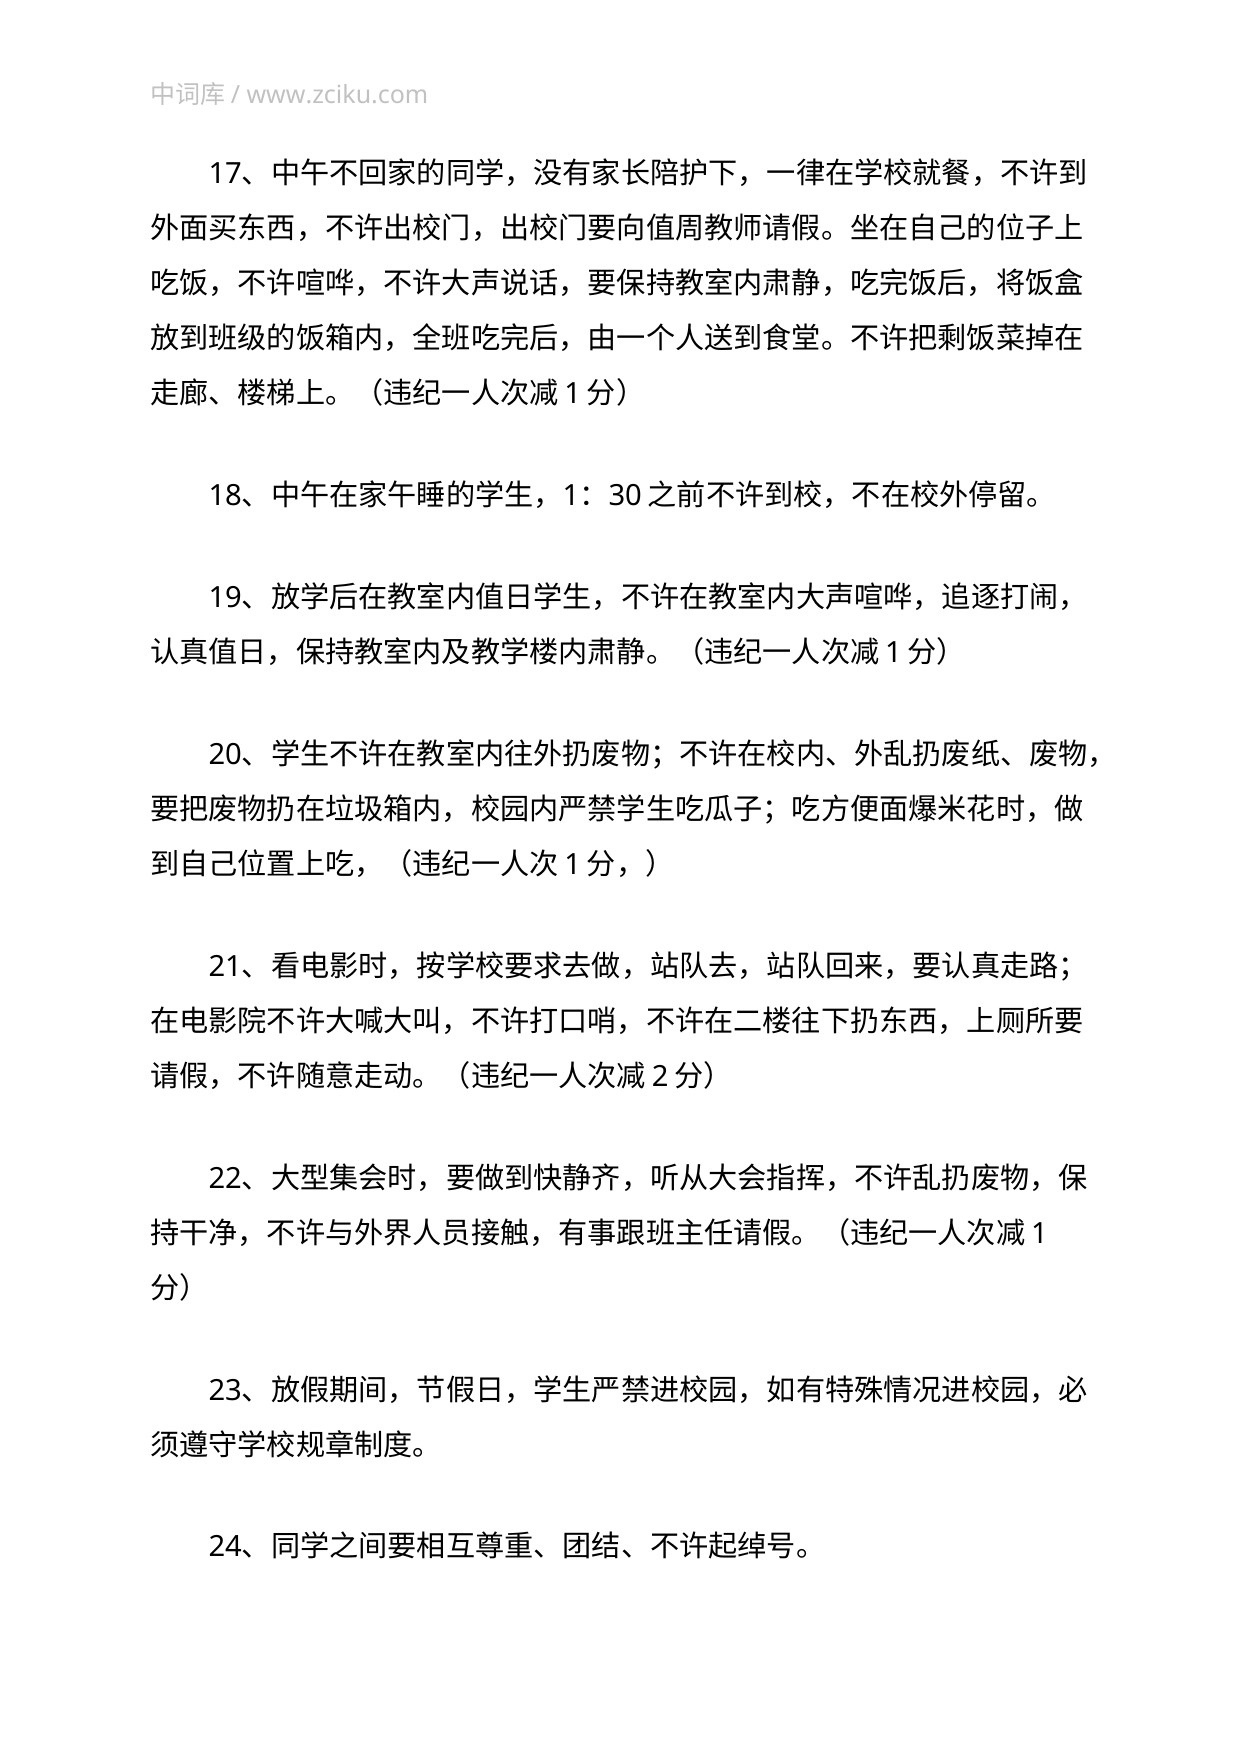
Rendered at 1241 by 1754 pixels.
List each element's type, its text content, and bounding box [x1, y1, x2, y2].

text 23、放假期间，节假日，学生严禁进校园，如有特殊情况进校园，必须遵守学校规章制度。 [150, 1366, 1090, 1463]
text 19、放学后在教室内值日学生，不许在教室内大声喧哗，追逐打闹，认真值日，保持教室内及教学楼内肃静。（违纪一人次减1分） [150, 574, 1090, 671]
text 17、中午不回家的同学，没有家长陪护下，一律在学校就餐，不许到外面买东西，不许出校门，出校门要向值周教师请假。坐在自己的位子上吃饭，不许喧哗，不许大声说话，要保持教室内肃静，吃完饭后，将饭盒放到班级的饭箱内，全班吃完后，由一个人送到食堂。不许把剩饭菜掉在走廊、楼梯上。（违纪一人次减1分） [150, 150, 1090, 412]
text 24、同学之间要相互尊重、团结、不许起绰号。 [150, 1523, 1090, 1565]
text 22、大型集会时，要做到快静齐，听从大会指挥，不许乱扔废物，保持干净，不许与外界人员接触，有事跟班主任请假。（违纪一人次减1分） [150, 1154, 1090, 1307]
text 20、学生不许在教室内往外扔废物；不许在校内、外乱扔废纸、废物，要把废物扔在垃圾箱内，校园内严禁学生吃瓜子；吃方便面爆米花时，做到自己位置上吃，（违纪一人次1分，） [150, 731, 1090, 883]
text 21、看电影时，按学校要求去做，站队去，站队回来，要认真走路；在电影院不许大喊大叫，不许打口哨，不许在二楼往下扔东西，上厕所要请假，不许随意走动。（违纪一人次减2分） [150, 942, 1090, 1095]
text 18、中午在家午睡的学生，1：30之前不许到校，不在校外停留。 [150, 472, 1090, 514]
